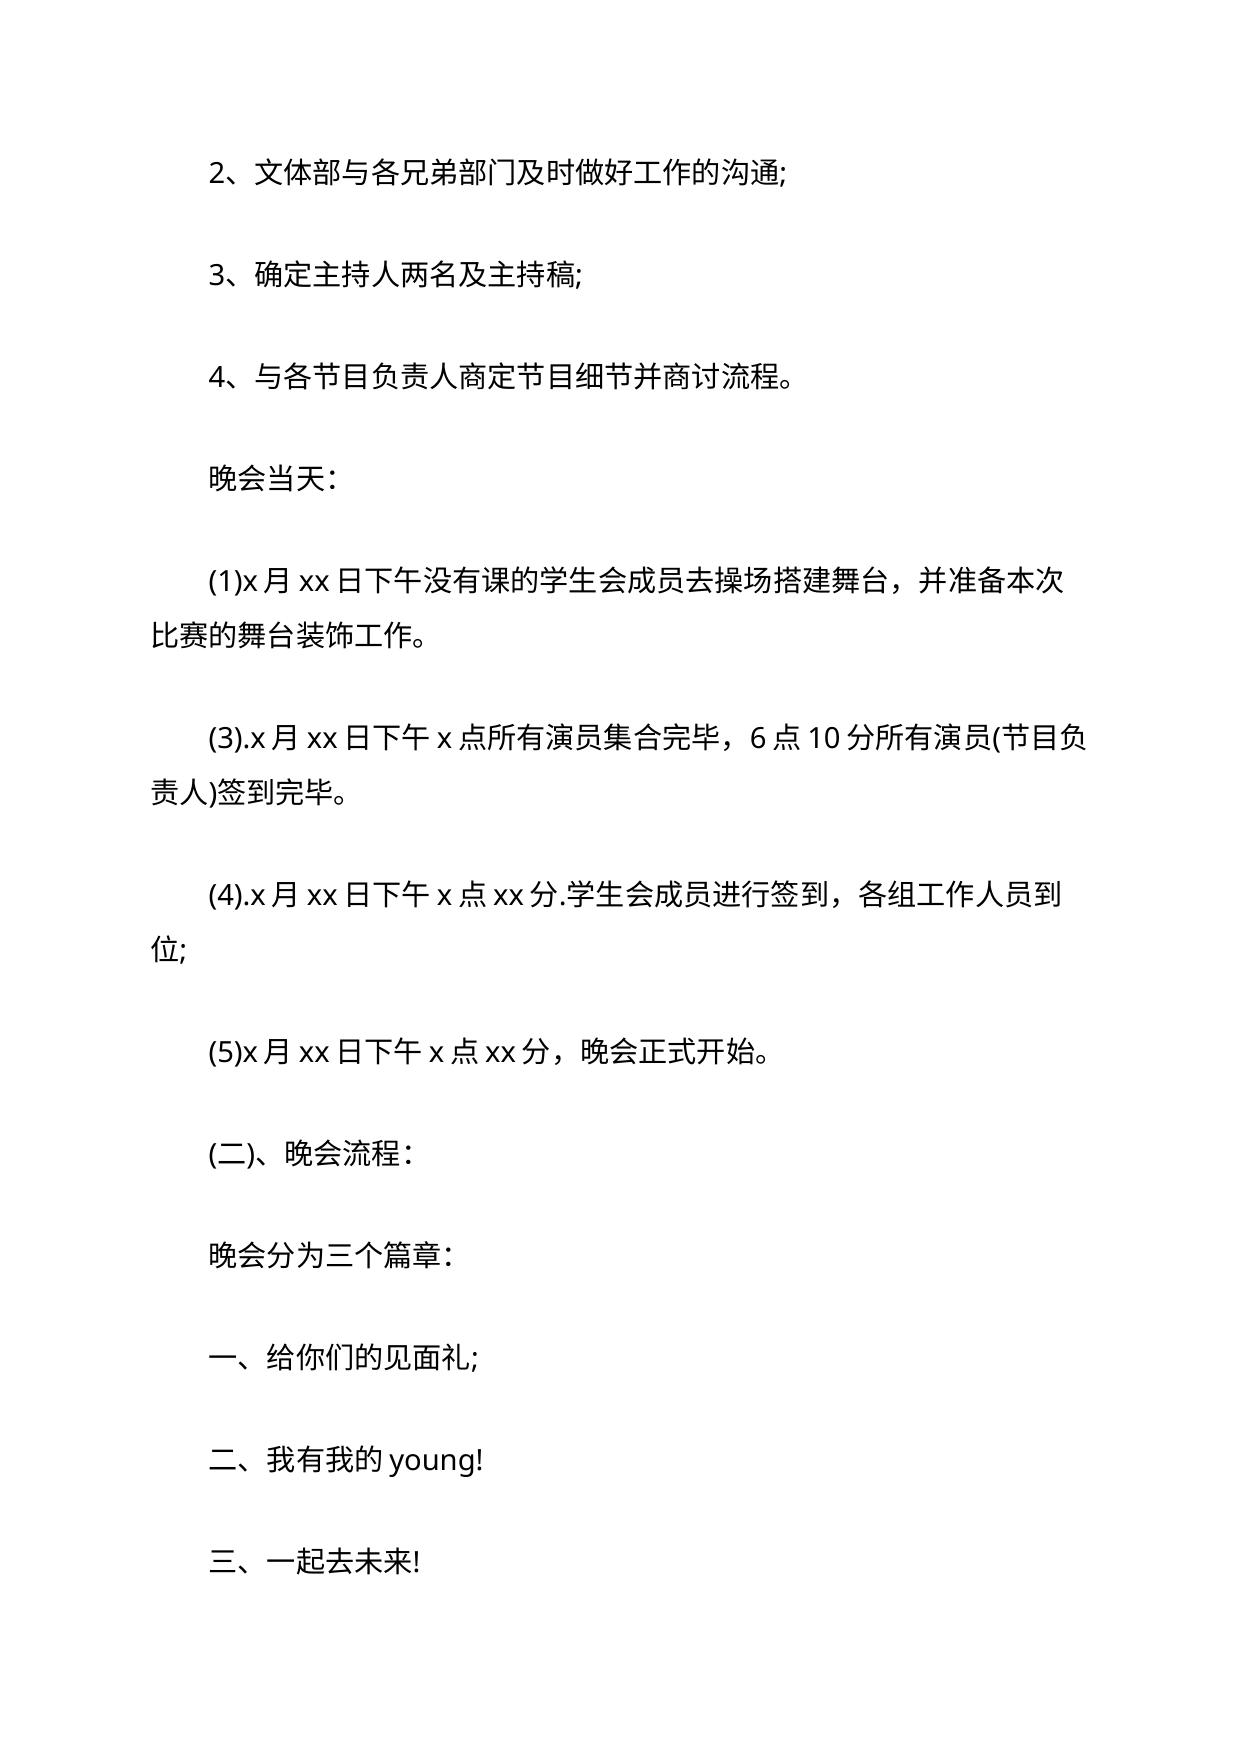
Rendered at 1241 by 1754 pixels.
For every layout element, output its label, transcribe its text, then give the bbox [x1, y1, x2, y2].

text 2、文体部与各兄弟部门及时做好工作的沟通; [150, 150, 1090, 192]
text 晚会当天： [150, 456, 1090, 498]
text 一、给你们的见面礼; [150, 1334, 1090, 1377]
text 三、一起去未来! [150, 1538, 1090, 1581]
text 3、确定主持人两名及主持稿; [150, 252, 1090, 294]
text 4、与各节目负责人商定节目细节并商讨流程。 [150, 354, 1090, 396]
text (1)x月xx日下午没有课的学生会成员去操场搭建舞台，并准备本次比赛的舞台装饰工作。 [150, 558, 1090, 655]
text 晚会分为三个篇章： [150, 1232, 1090, 1275]
text 二、我有我的young! [150, 1436, 1090, 1478]
text (5)x月xx日下午x点xx分，晚会正式开始。 [150, 1028, 1090, 1071]
text (3).x月xx日下午x点所有演员集合完毕，6点10分所有演员(节目负责人)签到完毕。 [150, 714, 1090, 812]
text (4).x月xx日下午x点xx分.学生会成员进行签到，各组工作人员到位; [150, 871, 1090, 969]
text (二)、晚会流程： [150, 1130, 1090, 1173]
